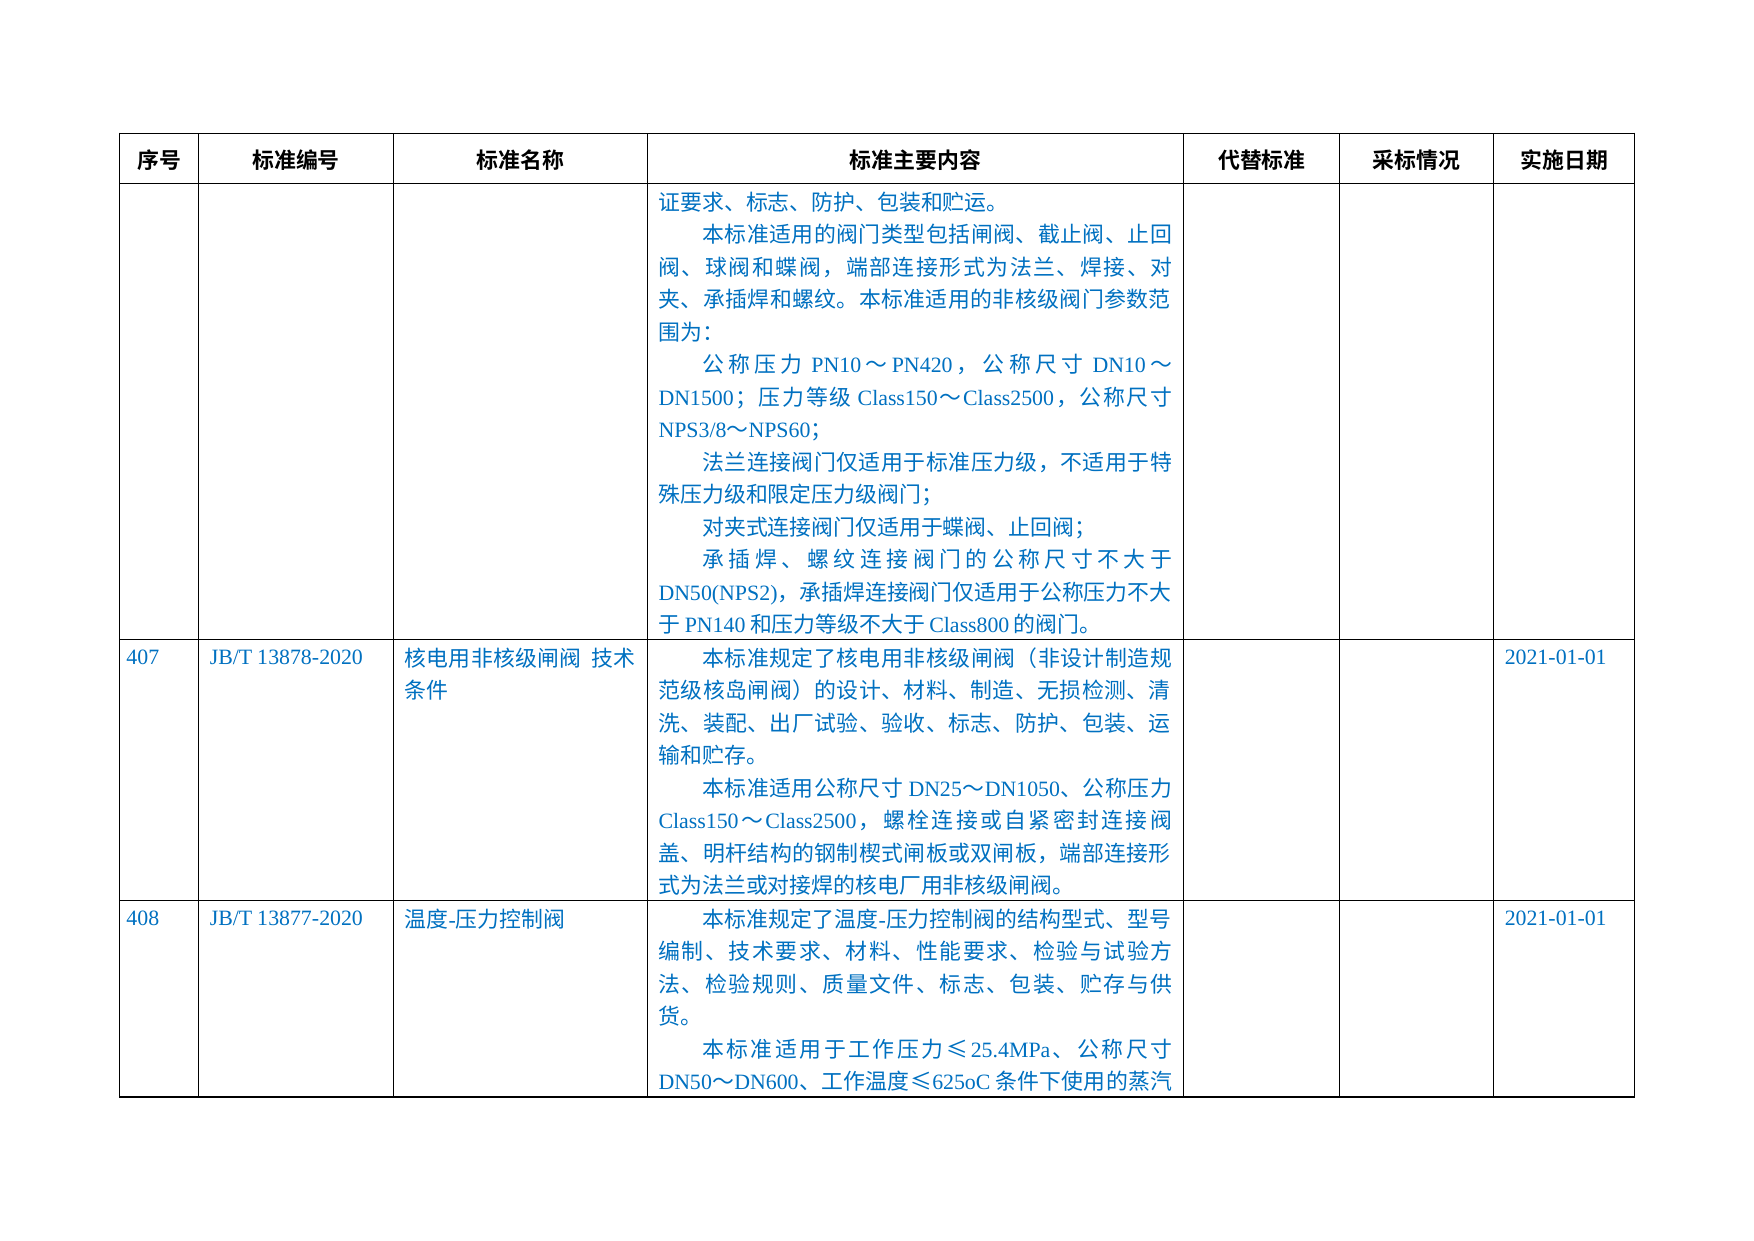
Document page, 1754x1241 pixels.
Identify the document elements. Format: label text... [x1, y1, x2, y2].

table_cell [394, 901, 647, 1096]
table_header 序号 [120, 134, 198, 183]
table_header 实施日期 [1494, 134, 1634, 183]
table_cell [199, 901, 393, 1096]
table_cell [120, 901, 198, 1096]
table_header 标准名称 [394, 134, 647, 183]
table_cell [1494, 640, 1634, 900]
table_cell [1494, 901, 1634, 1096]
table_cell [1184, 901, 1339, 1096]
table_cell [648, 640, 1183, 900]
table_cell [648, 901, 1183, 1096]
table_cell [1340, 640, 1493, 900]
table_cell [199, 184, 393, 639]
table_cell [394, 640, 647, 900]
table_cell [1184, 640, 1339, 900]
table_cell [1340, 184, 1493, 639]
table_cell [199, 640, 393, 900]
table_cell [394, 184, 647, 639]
table_header 采标情况 [1340, 134, 1493, 183]
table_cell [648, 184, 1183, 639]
table_header 标准主要内容 [648, 134, 1183, 183]
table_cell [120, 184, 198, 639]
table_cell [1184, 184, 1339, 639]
table_header 标准编号 [199, 134, 393, 183]
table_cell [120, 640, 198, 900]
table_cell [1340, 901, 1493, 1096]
table_header 代替标准 [1184, 134, 1339, 183]
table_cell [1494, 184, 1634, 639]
